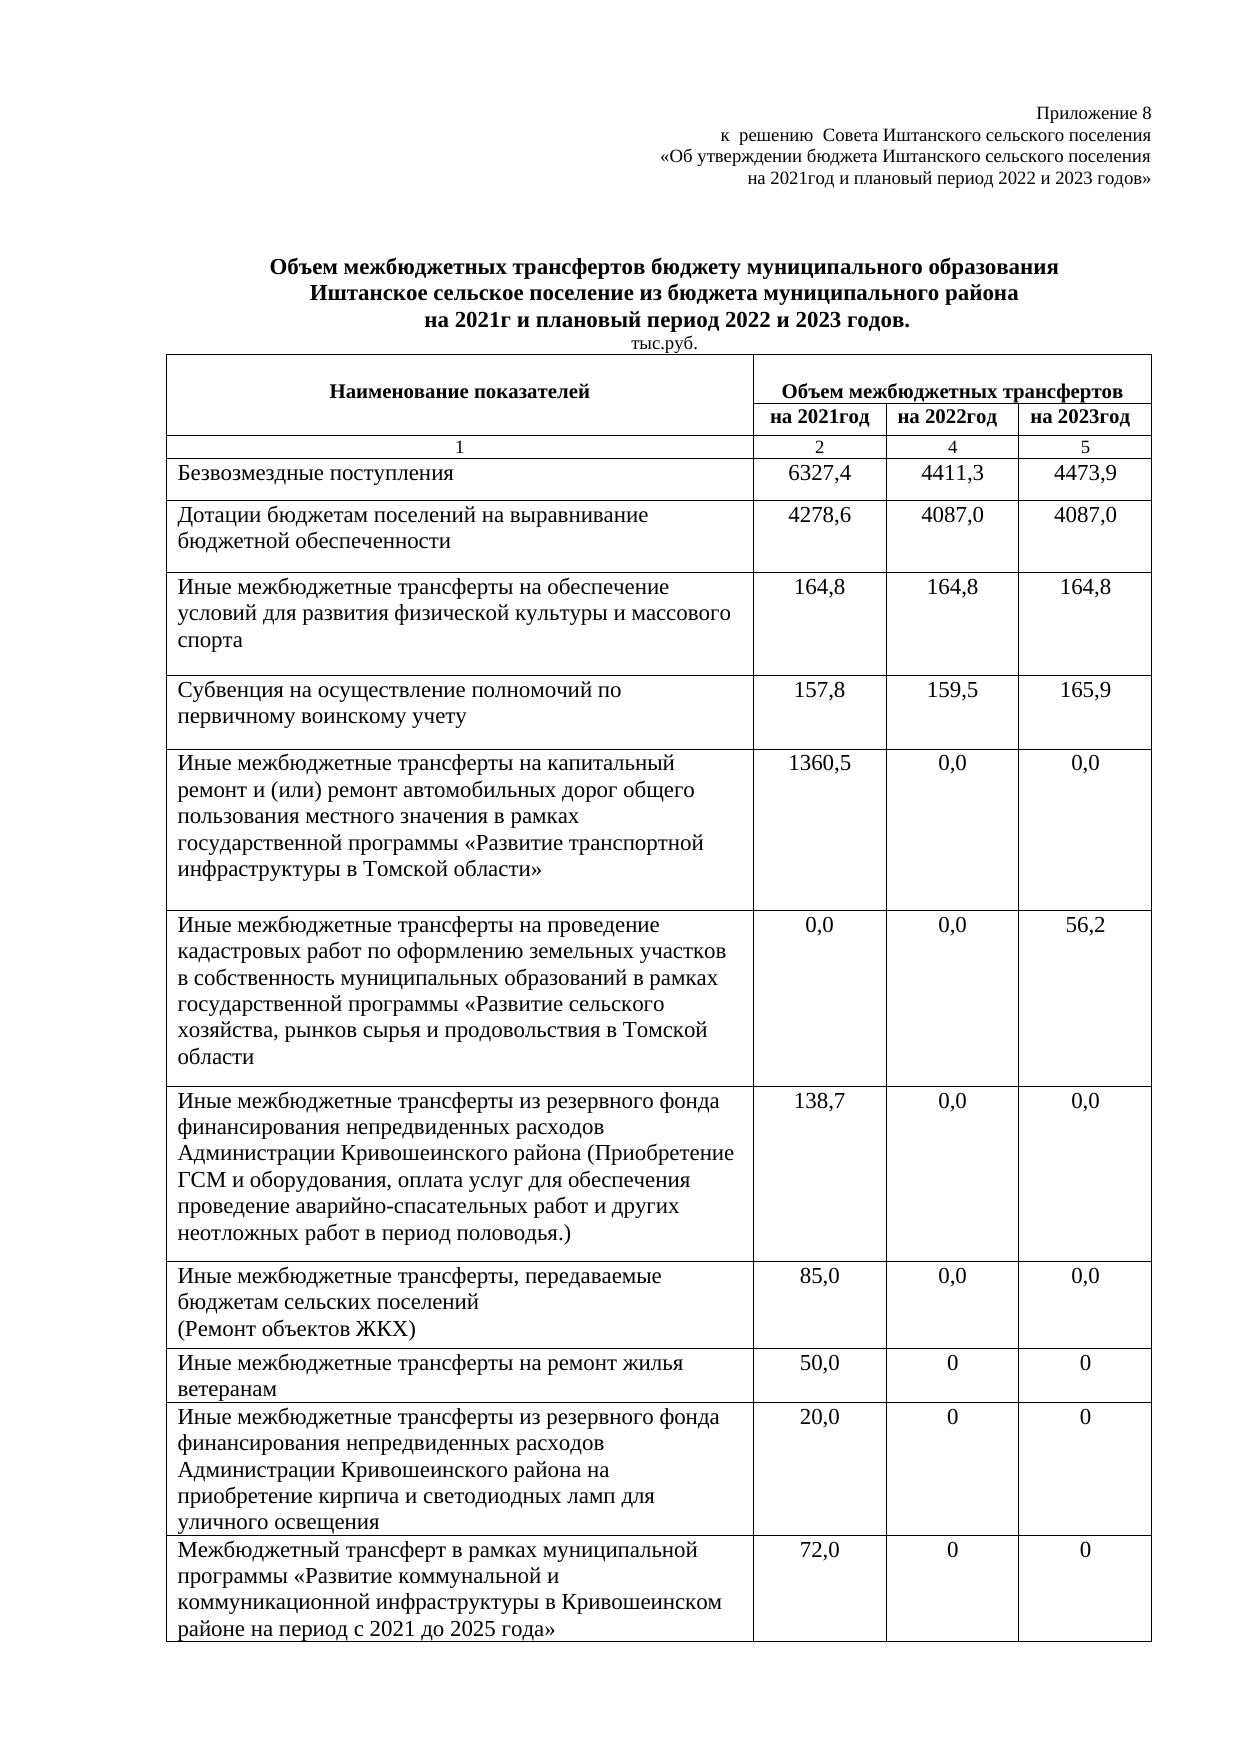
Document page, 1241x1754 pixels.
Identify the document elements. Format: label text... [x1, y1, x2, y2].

table_cell на 2023год [1019, 404, 1151, 435]
table_cell 0 [1019, 1403, 1151, 1535]
table_cell Иные межбюджетные трансферты на обеспечение условий для развития физической культуры и массового спорта [167, 573, 753, 675]
table_cell 159,5 [887, 676, 1018, 748]
table_cell 0,0 [754, 911, 886, 1086]
table_cell 0,0 [887, 1262, 1018, 1348]
table_cell 0 [1019, 1349, 1151, 1402]
table_cell Иные межбюджетные трансферты на проведение кадастровых работ по оформлению земельных участков в собственность муниципальных образований в рамках государственной программы «Развитие сельского хозяйства, рынков сырья и продовольствия в Томской области [167, 911, 753, 1086]
table_cell 157,8 [754, 676, 886, 748]
table_cell 6327,4 [754, 459, 886, 500]
table_cell 5 [1019, 436, 1151, 457]
table_cell 4 [887, 436, 1018, 457]
text Приложение 8 [177, 102, 1152, 124]
table_cell 1360,5 [754, 750, 886, 910]
table_cell 1 [167, 436, 753, 457]
table_cell 56,2 [1019, 911, 1151, 1086]
text Объем межбюджетных трансфертов бюджету муниципального образования [177, 253, 1152, 279]
table_cell 0 [887, 1536, 1018, 1641]
table_cell 0 [1019, 1536, 1151, 1641]
table_cell 0,0 [887, 750, 1018, 910]
table_cell 0 [887, 1403, 1018, 1535]
text к решению Совета Иштанского сельского поселения [177, 124, 1152, 145]
table_cell Иные межбюджетные трансферты из резервного фонда финансирования непредвиденных расходов Администрации Кривошеинского района на приобретение кирпича и светодиодных ламп для уличного освещения [167, 1403, 753, 1535]
table_cell 165,9 [1019, 676, 1151, 748]
table_cell Иные межбюджетные трансферты на ремонт жилья ветеранам [167, 1349, 753, 1402]
table_cell Субвенция на осуществление полномочий по первичному воинскому учету [167, 676, 753, 748]
table_cell Иные межбюджетные трансферты на капитальный ремонт и (или) ремонт автомобильных дорог общего пользования местного значения в рамках государственной программы «Развитие транспортной инфраструктуры в Томской области» [167, 750, 753, 910]
table_cell Межбюджетный трансферт в рамках муниципальной программы «Развитие коммунальной и коммуникационной инфраструктуры в Кривошеинском районе на период с 2021 до 2025 года» [167, 1536, 753, 1641]
table_cell Иные межбюджетные трансферты из резервного фонда финансирования непредвиденных расходов Администрации Кривошеинского района (Приобретение ГСМ и оборудования, оплата услуг для обеспечения проведение аварийно-спасательных работ и других неотложных работ в период половодья.) [167, 1087, 753, 1261]
table_cell 164,8 [1019, 573, 1151, 675]
text «Об утверждении бюджета Иштанского сельского поселения [177, 145, 1152, 167]
text на 2021г и плановый период 2022 и 2023 годов. [177, 306, 1152, 332]
table_cell 4087,0 [887, 501, 1018, 572]
table_cell 4473,9 [1019, 459, 1151, 500]
table_cell 2 [754, 436, 886, 457]
text Иштанское сельское поселение из бюджета муниципального района [177, 279, 1152, 306]
table_cell на 2021год [754, 404, 886, 435]
table_cell 0,0 [1019, 1262, 1151, 1348]
table_cell 0,0 [1019, 750, 1151, 910]
table_cell 164,8 [754, 573, 886, 675]
table_cell 0 [887, 1349, 1018, 1402]
table_cell 85,0 [754, 1262, 886, 1348]
table_cell 20,0 [754, 1403, 886, 1535]
table_header Объем межбюджетных трансфертов [754, 355, 1151, 403]
table_cell Дотации бюджетам поселений на выравнивание бюджетной обеспеченности [167, 501, 753, 572]
table_cell 138,7 [754, 1087, 886, 1261]
text на 2021год и плановый период 2022 и 2023 годов» [177, 167, 1152, 188]
table_cell на 2022год [887, 404, 1018, 435]
table_cell 0,0 [887, 911, 1018, 1086]
table_cell Иные межбюджетные трансферты, передаваемые бюджетам сельских поселений (Ремонт объектов ЖКХ) [167, 1262, 753, 1348]
table_cell 0,0 [1019, 1087, 1151, 1261]
table_cell 4087,0 [1019, 501, 1151, 572]
table_cell 50,0 [754, 1349, 886, 1402]
table_cell 164,8 [887, 573, 1018, 675]
table_cell 4411,3 [887, 459, 1018, 500]
table_cell 4278,6 [754, 501, 886, 572]
table_cell 0,0 [887, 1087, 1018, 1261]
text тыс.руб. [177, 332, 1152, 354]
table_header Наименование показателей [167, 355, 753, 435]
table_cell 72,0 [754, 1536, 886, 1641]
table_cell Безвозмездные поступления [167, 459, 753, 500]
